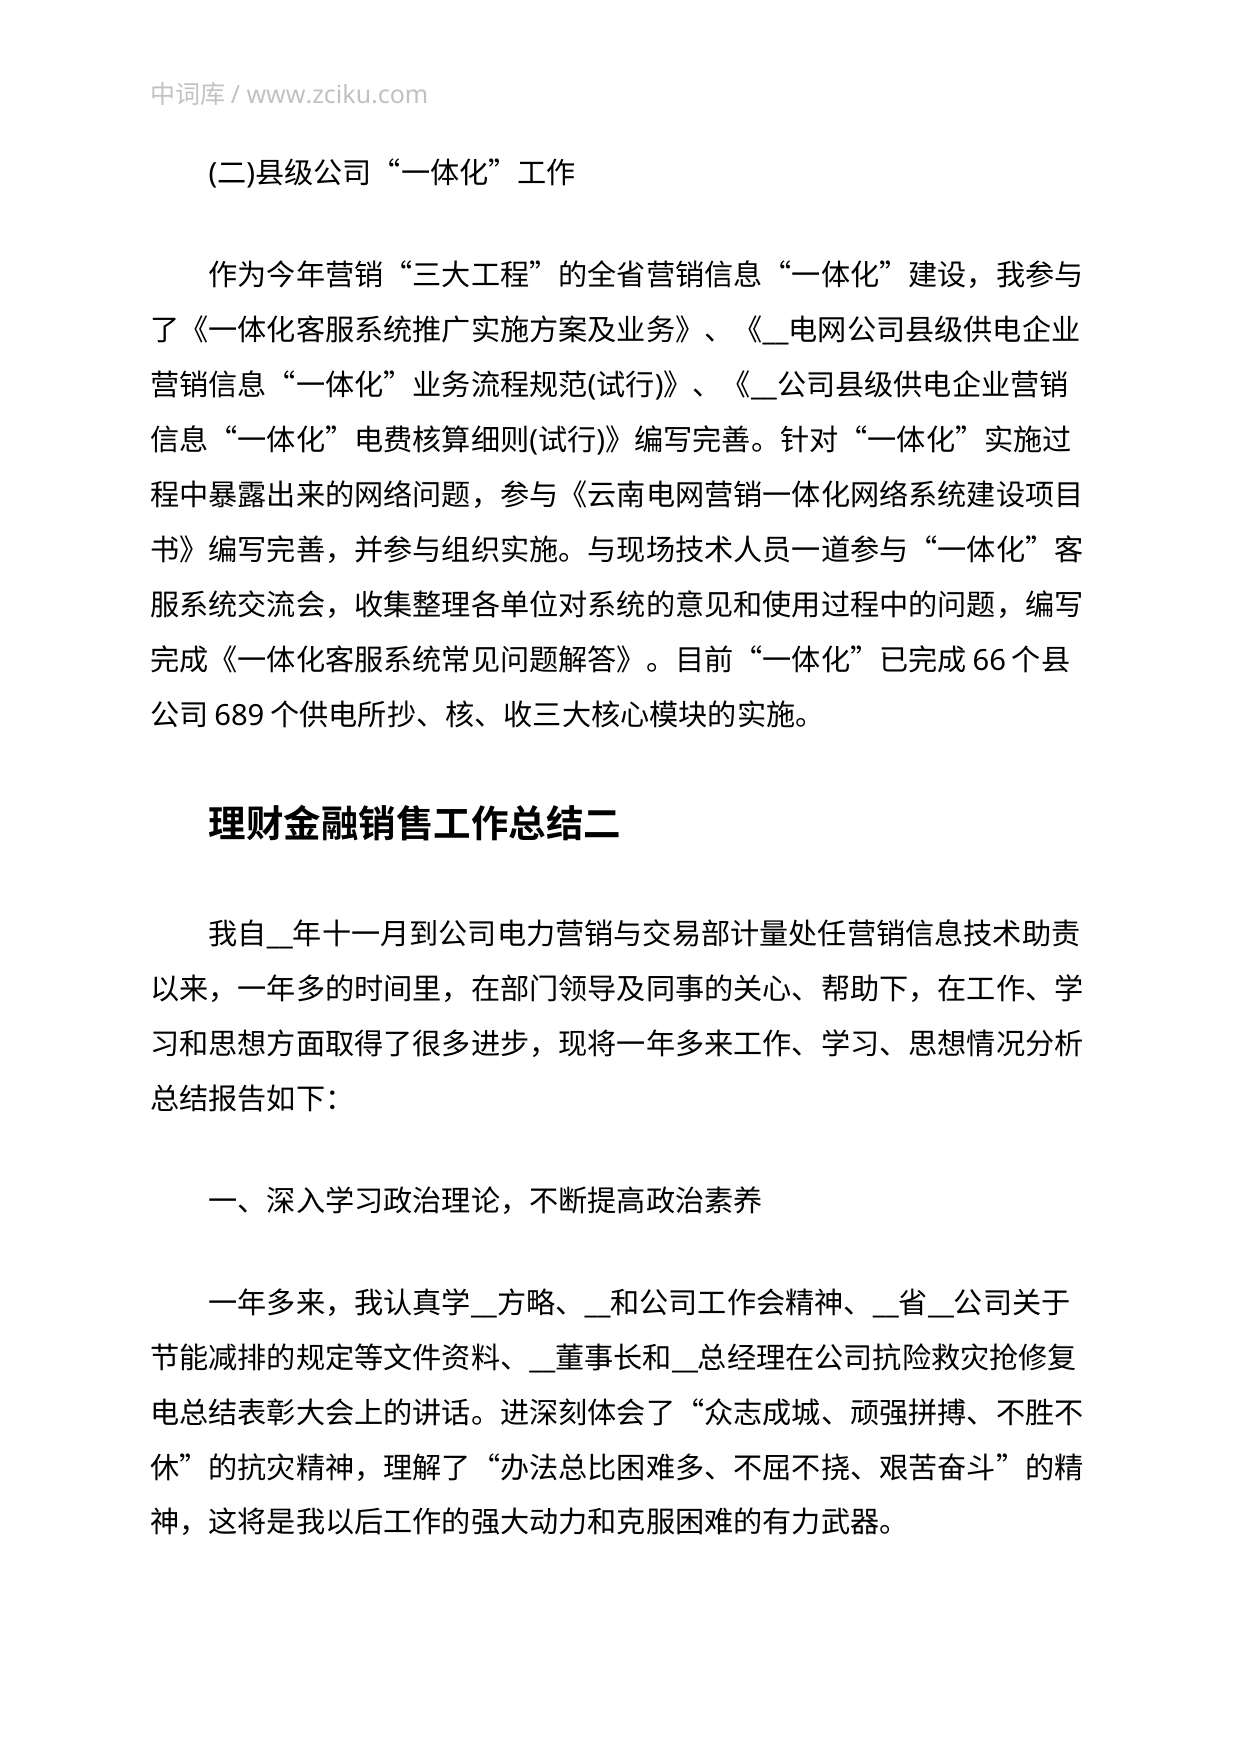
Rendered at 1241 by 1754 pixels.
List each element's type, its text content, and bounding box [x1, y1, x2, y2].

text 一年多来，我认真学__方略、__和公司工作会精神、__省__公司关于节能减排的规定等文件资料、__董事长和__总经理在公司抗险救灾抢修复电总结表彰大会上的讲话。进深刻体会了“众志成城、顽强拼搏、不胜不休”的抗灾精神，理解了“办法总比困难多、不屈不挠、艰苦奋斗”的精神，这将是我以后工作的强大动力和克服困难的有力武器。 [150, 1279, 1090, 1541]
text 我自__年十一月到公司电力营销与交易部计量处任营销信息技术助责以来，一年多的时间里，在部门领导及同事的关心、帮助下，在工作、学习和思想方面取得了很多进步，现将一年多来工作、学习、思想情况分析总结报告如下： [150, 911, 1090, 1118]
text 作为今年营销“三大工程”的全省营销信息“一体化”建设，我参与了《一体化客服系统推广实施方案及业务》、《__电网公司县级供电企业营销信息“一体化”业务流程规范(试行)》、《__公司县级供电企业营销信息“一体化”电费核算细则(试行)》编写完善。针对“一体化”实施过程中暴露出来的网络问题，参与《云南电网营销一体化网络系统建设项目书》编写完善，并参与组织实施。与现场技术人员一道参与“一体化”客服系统交流会，收集整理各单位对系统的意见和使用过程中的问题，编写完成《一体化客服系统常见问题解答》。目前“一体化”已完成66个县公司689个供电所抄、核、收三大核心模块的实施。 [150, 252, 1090, 734]
text 一、深入学习政治理论，不断提高政治素养 [150, 1177, 1090, 1220]
text 理财金融销售工作总结二 [150, 793, 1090, 848]
text (二)县级公司“一体化”工作 [150, 150, 1090, 192]
